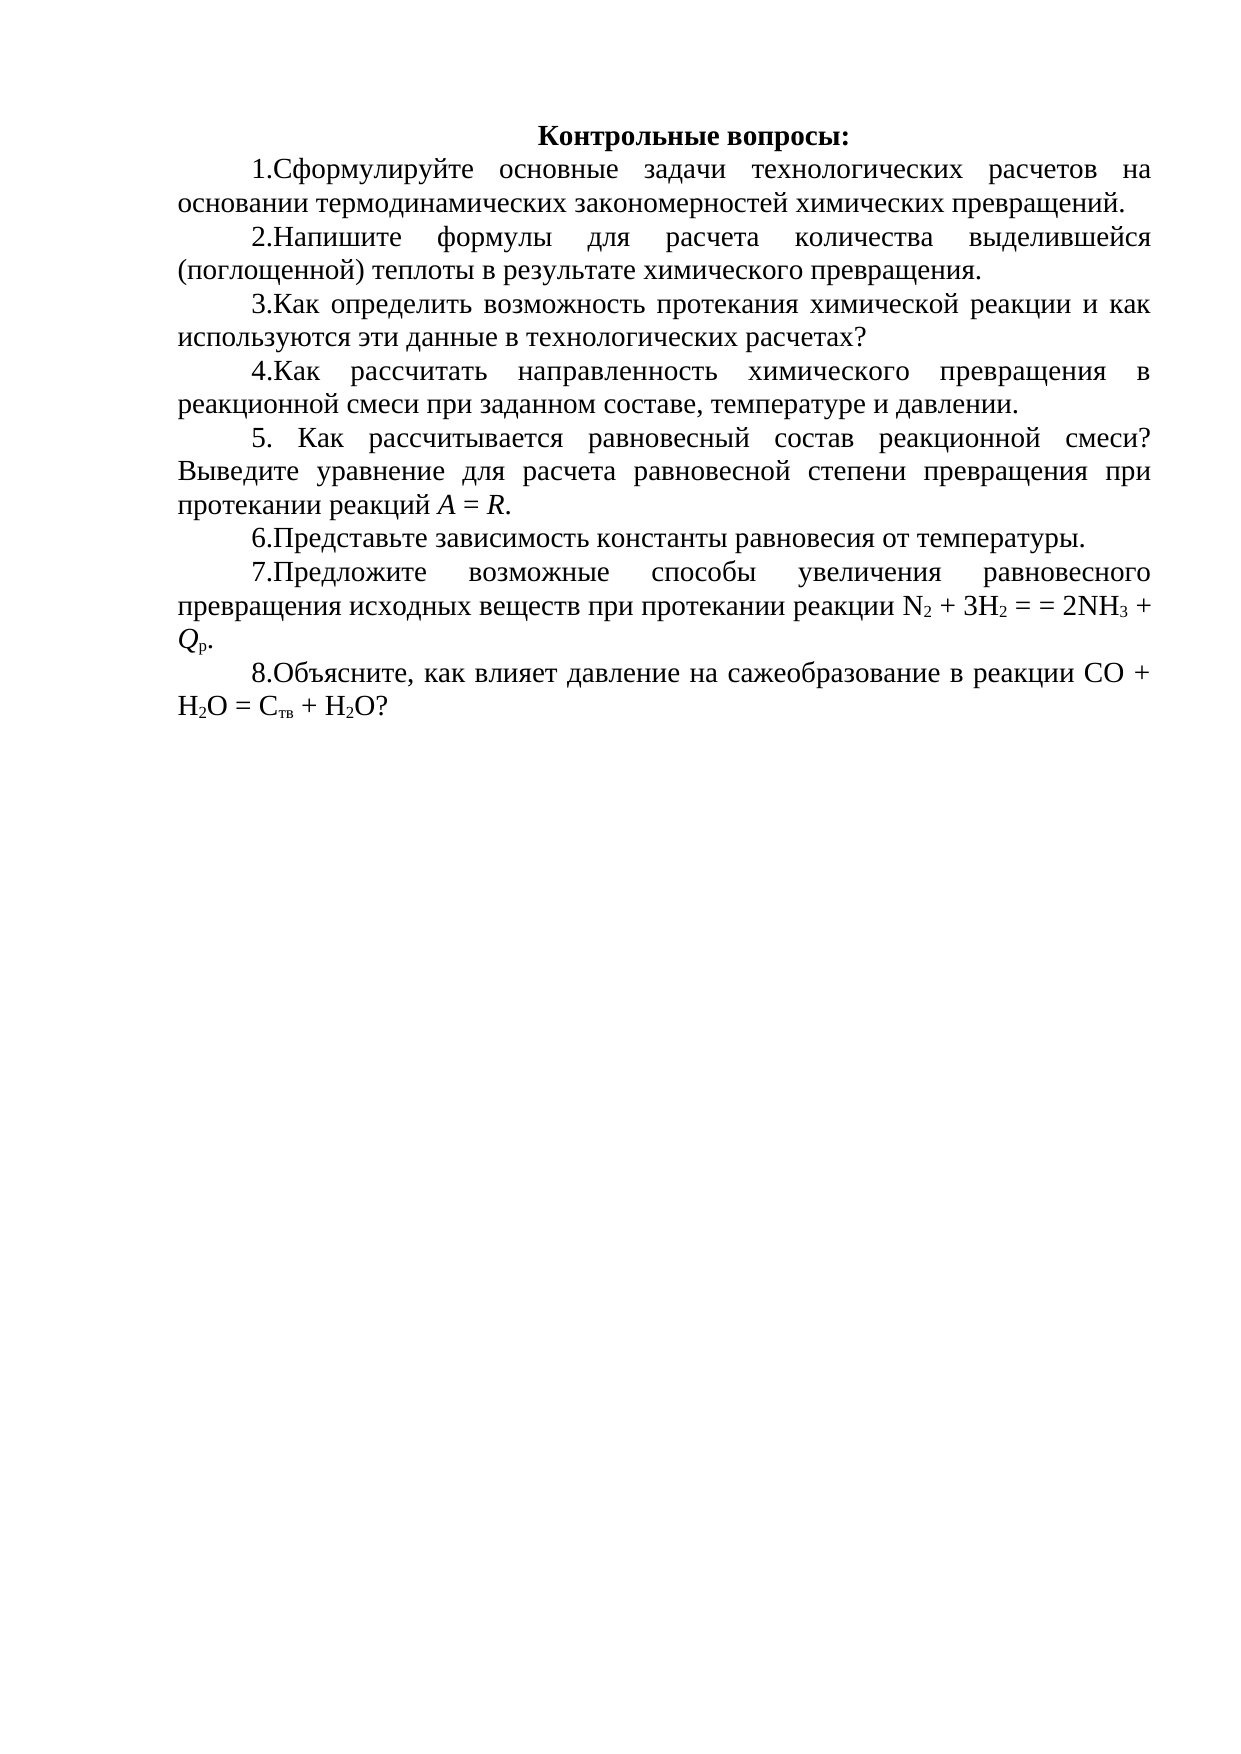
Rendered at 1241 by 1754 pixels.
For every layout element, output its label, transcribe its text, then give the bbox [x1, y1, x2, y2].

text 3.Как определить возможность протекания химической реакции и как используются эти данные в технологических расчетах? [177, 286, 1152, 353]
text 8.Объясните, как влияет давление на сажеобразование в реакции СО + Н2О = Ств + Н2О? [177, 655, 1152, 722]
text 1.Сформулируйте основные задачи технологических расчетов на основании термодинамических закономерностей химических превращений. [177, 152, 1152, 219]
text 6.Представьте зависимость константы равновесия от температуры. [177, 521, 1152, 554]
text 7.Предложите возможные способы увеличения равновесного превращения исходных веществ при протекании реакции N2 + 3H2 = = 2NH3 + Qp. [177, 554, 1152, 655]
text 2.Напишите формулы для расчета количества выделившейся (поглощенной) теплоты в результате химического превращения. [177, 219, 1152, 286]
text Контрольные вопросы: [177, 118, 1152, 152]
text 5. Как рассчитывается равновесный состав реакционной смеси? Выведите уравнение для расчета равновесной степени превращения при протекании реакций А = R. [177, 420, 1152, 521]
text 4.Как рассчитать направленность химического превращения в реакционной смеси при заданном составе, температуре и давлении. [177, 353, 1152, 420]
